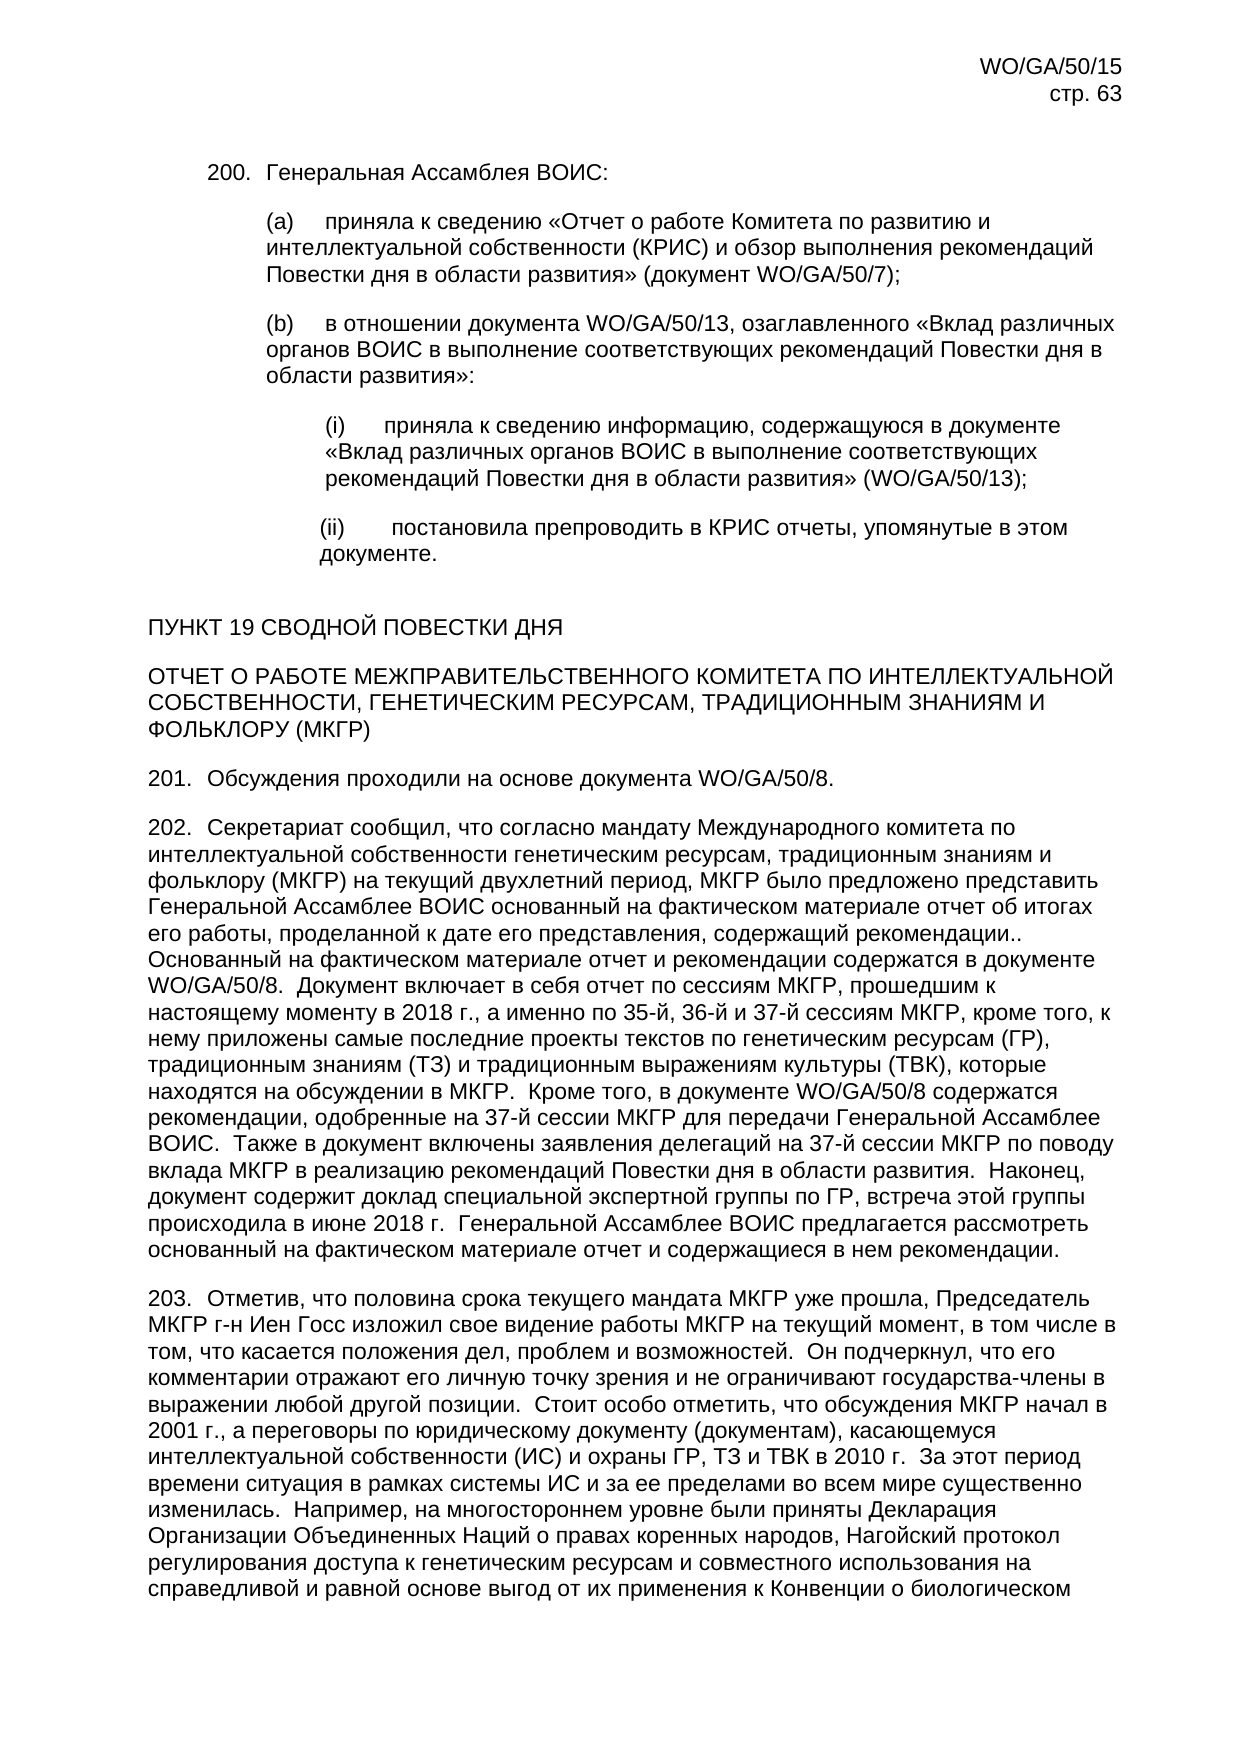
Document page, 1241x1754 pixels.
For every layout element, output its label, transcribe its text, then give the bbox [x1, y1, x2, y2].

text Секретариат сообщил, что согласно мандату Международного комитета по интеллектуальной собственности генетическим ресурсам, традиционным знаниям и фольклору (МКГР) на текущий двухлетний период, МКГР было предложено представить Генеральной Ассамблее ВОИС основанный на фактическом материале отчет об итогах его работы, проделанной к дате его представления, содержащий рекомендации.. Основанный на фактическом материале отчет и рекомендации содержатся в документе WO/GA/50/8. Документ включает в себя отчет по сессиям МКГР, прошедшим к настоящему моменту в 2018 г., а именно по 35-й, 36-й и 37-й сессиям МКГР, кроме того, к нему приложены самые последние проекты текстов по генетическим ресурсам (ГР), традиционным знаниям (ТЗ) и традиционным выражениям культуры (ТВК), которые находятся на обсуждении в МКГР. Кроме того, в документе WO/GA/50/8 содержатся рекомендации, одобренные на 37-й сессии МКГР для передачи Генеральной Ассамблее ВОИС. Также в документ включены заявления делегаций на 37-й сессии МКГР по поводу вклада МКГР в реализацию рекомендаций Повестки дня в области развития. Наконец, документ содержит доклад специальной экспертной группы по ГР, встреча этой группы происходила в июне 2018 г. Генеральной Ассамблее ВОИС предлагается рассмотреть основанный на фактическом материале отчет и содержащиеся в нем рекомендации. [148, 814, 1122, 1262]
subtitle пункт 19 сводной повестки дня [148, 614, 1122, 640]
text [148, 1285, 1122, 1601]
text Обсуждения проходили на основе документа WO/GA/50/8. [148, 765, 1122, 791]
list (a) приняла к сведению «Отчет о работе Комитета по развитию и интеллектуальной собственности (КРИС) и обзор выполнения рекомендаций Повестки дня в области развития» (документ WO/GA/50/7); [266, 208, 1122, 287]
text (ii) постановила препроводить в КРИС отчеты, упомянутые в этом документе. [319, 514, 1122, 566]
text Генеральная Ассамблея ВОИС: [207, 158, 1122, 185]
list (i) приняла к сведению информацию, содержащуюся в документе «Вклад различных органов ВОИС в выполнение соответствующих рекомендаций Повестки дня в области развития» (WO/GA/50/13); [325, 412, 1122, 491]
subtitle отчет о работе межправительственного комитета по интеллектуальной собственности, генетическим ресурсам, традиционным знаниям и фольклору (мкгр) [148, 663, 1122, 742]
list (b) в отношении документа WO/GA/50/13, озаглавленного «Вклад различных органов ВОИС в выполнение соответствующих рекомендаций Повестки дня в области развития»: [266, 310, 1122, 389]
